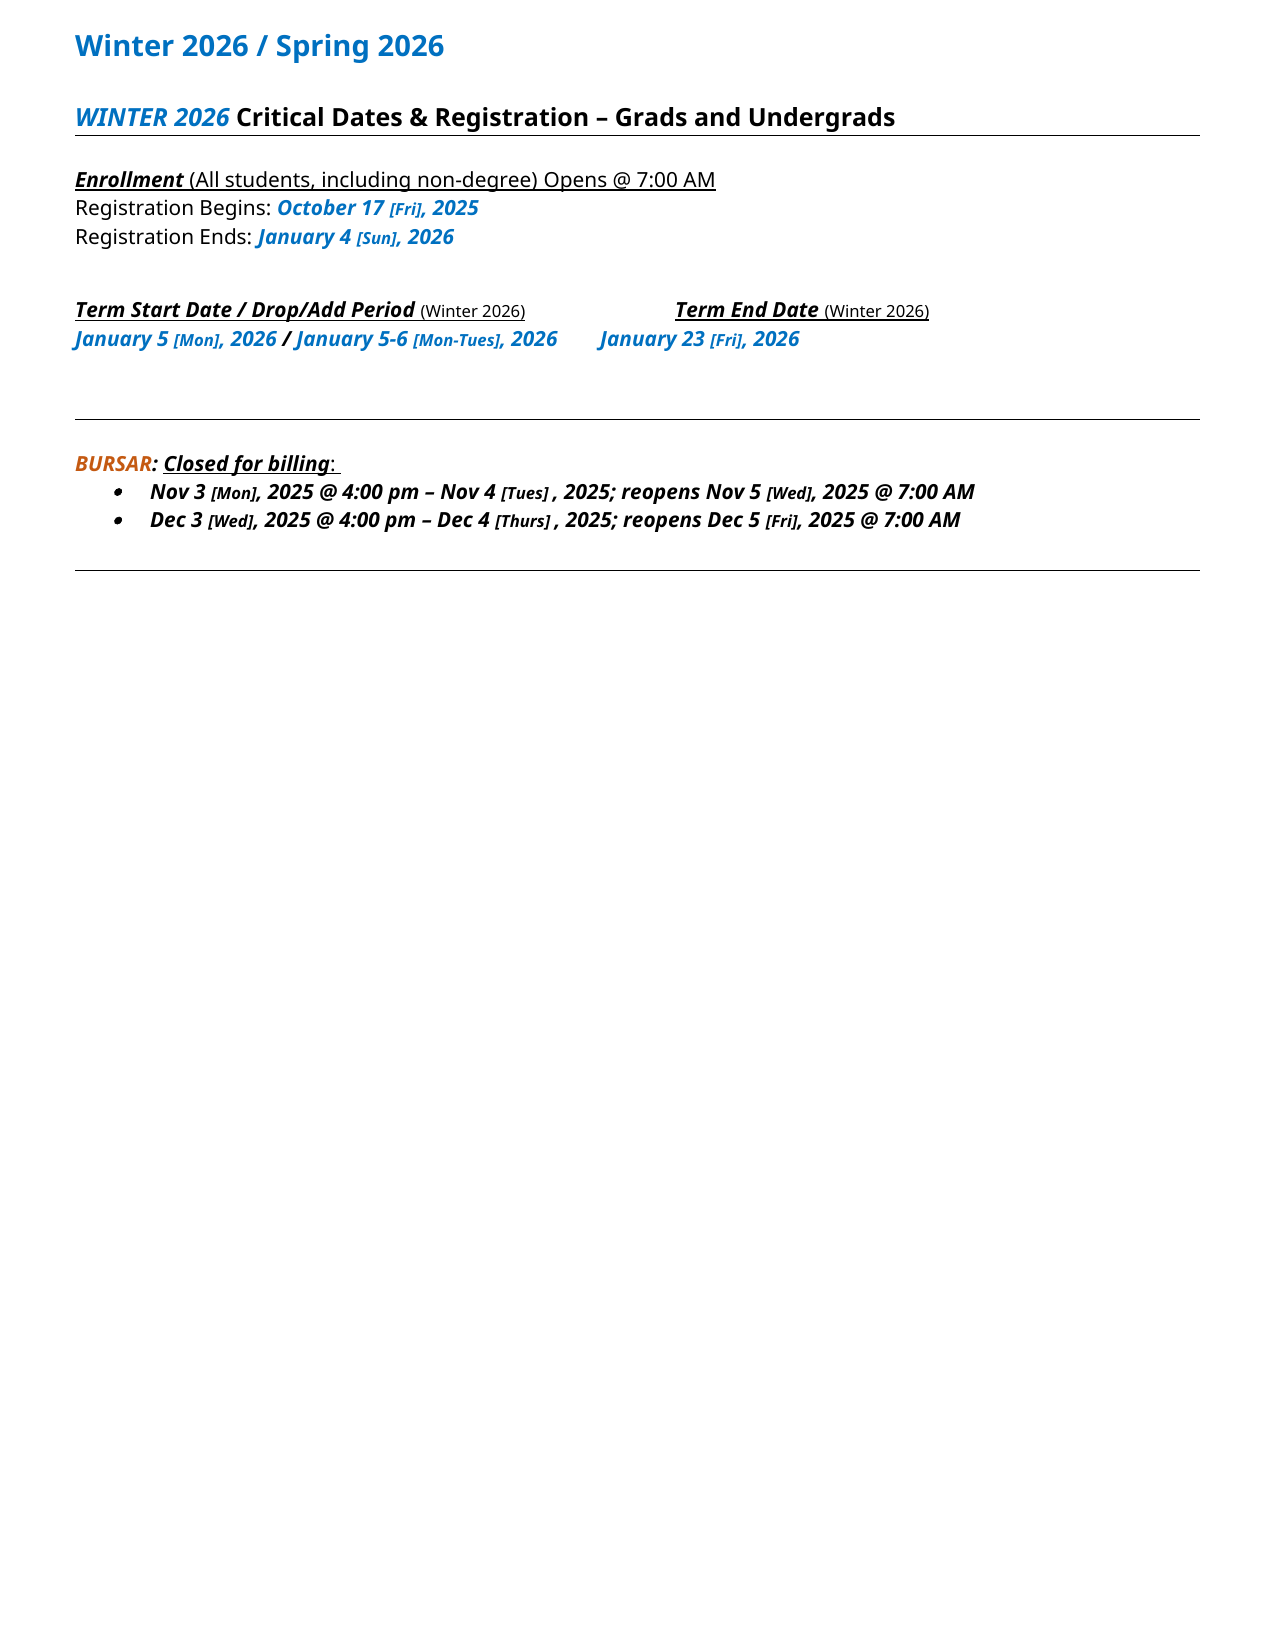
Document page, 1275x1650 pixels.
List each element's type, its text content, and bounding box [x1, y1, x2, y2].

list Dec 3 [Wed], 2025 @ 4:00 pm – Dec 4 [Thurs] , 2025; reopens Dec 5 [Fri], 2025 @ 7:00 AM [112, 506, 1200, 534]
text BURSAR: Closed for billing: [75, 449, 1200, 477]
text WINTER 2026 Critical Dates & Registration – Grads and Undergrads [75, 99, 1200, 135]
text Winter 2026 / Spring 2026 [75, 26, 1200, 65]
list Nov 3 [Mon], 2025 @ 4:00 pm – Nov 4 [Tues] , 2025; reopens Nov 5 [Wed], 2025 @ 7:00 AM [112, 477, 1200, 506]
text Enrollment (All students, including non-degree) Opens @ 7:00 AM [75, 165, 1200, 193]
text Term Start Date / Drop/Add Period (Winter 2026) Term End Date (Winter 2026) [75, 296, 1200, 324]
text Registration Begins: October 17 [Fri], 2025 [75, 193, 1200, 222]
text January 5 [Mon], 2026 / January 5-6 [Mon-Tues], 2026 January 23 [Fri], 2026 [75, 324, 1200, 352]
text Registration Ends: January 4 [Sun], 2026 [75, 222, 1200, 250]
